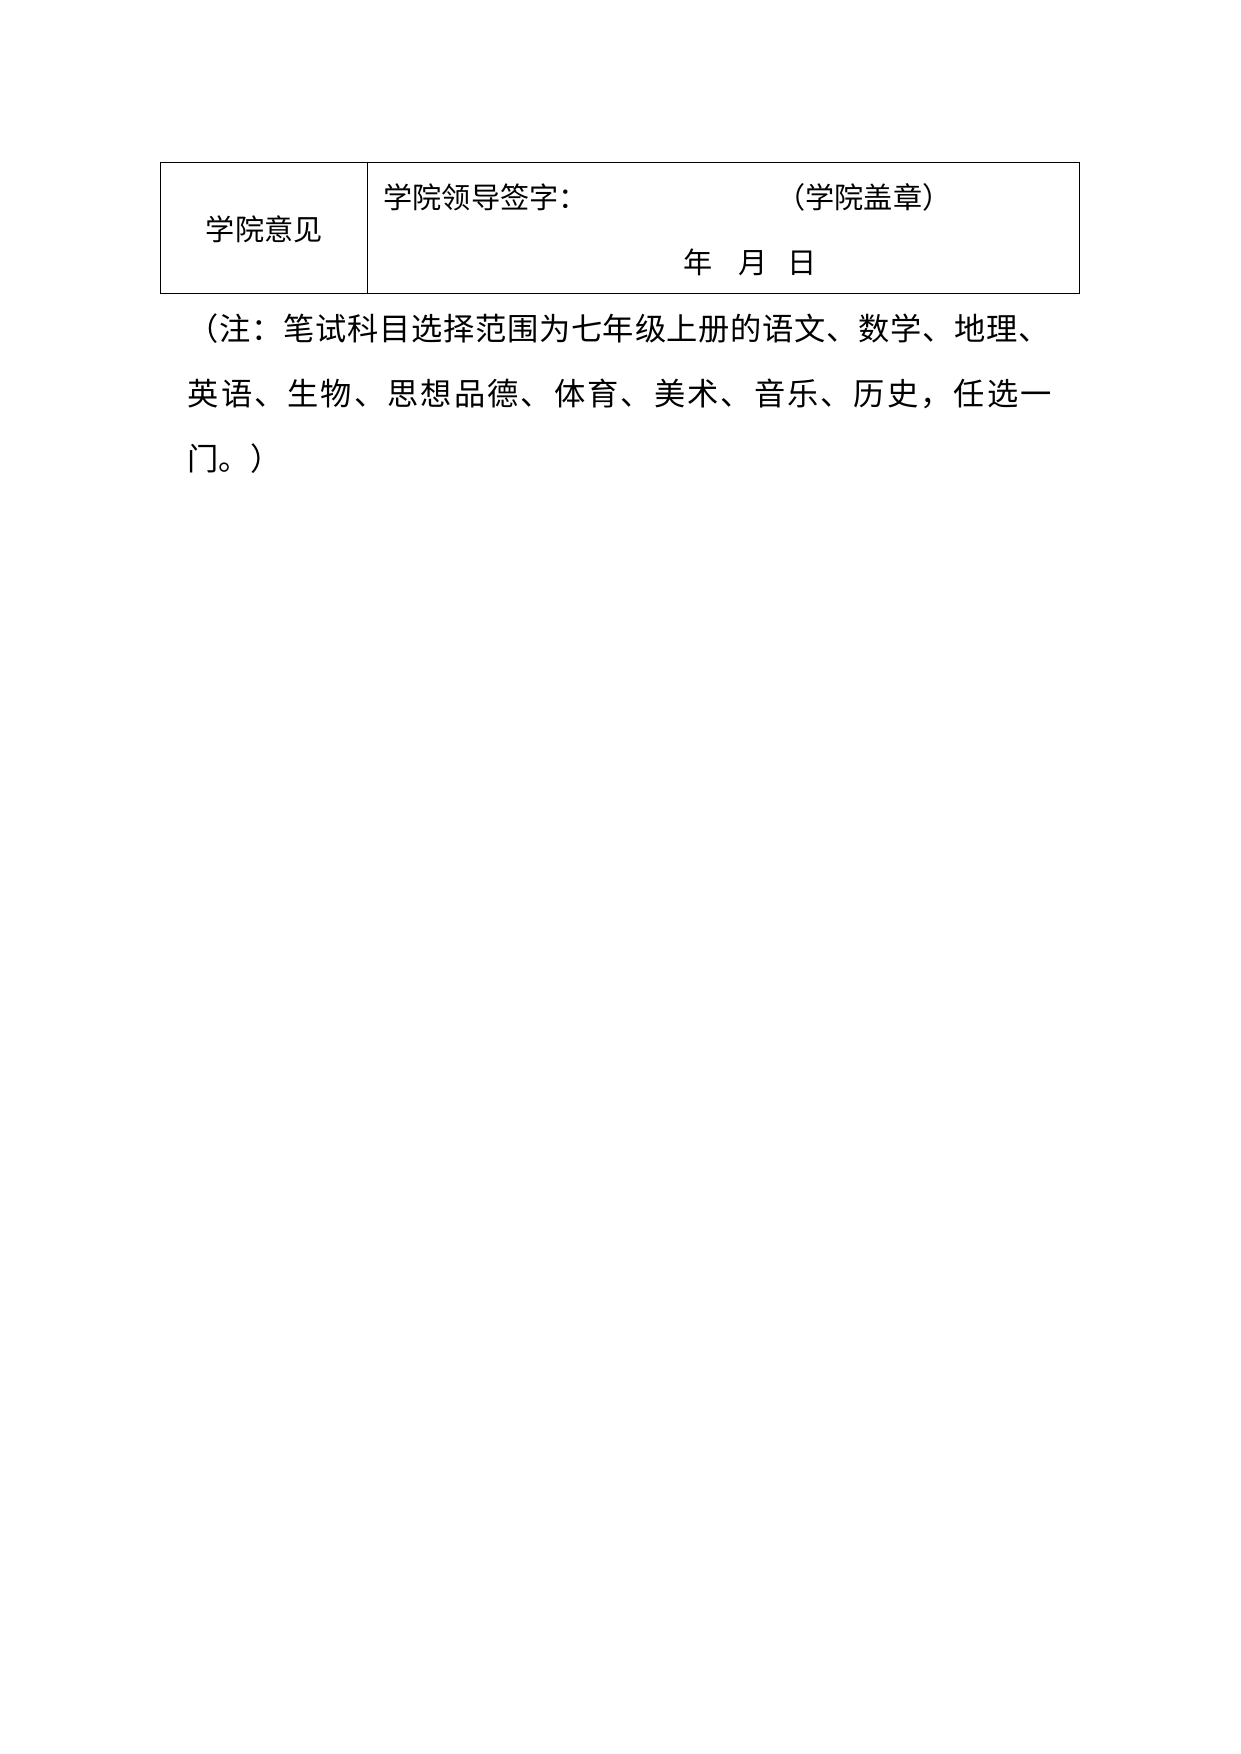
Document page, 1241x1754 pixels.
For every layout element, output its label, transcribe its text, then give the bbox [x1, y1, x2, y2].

table_cell 学院意见 [161, 163, 367, 293]
table_cell 学院领导签字： （学院盖章） 年 月 日 [368, 163, 1079, 293]
text （注：笔试科目选择范围为七年级上册的语文、数学、地理、英语、生物、思想品德、体育、美术、音乐、历史，任选一门。） [187, 294, 1053, 489]
